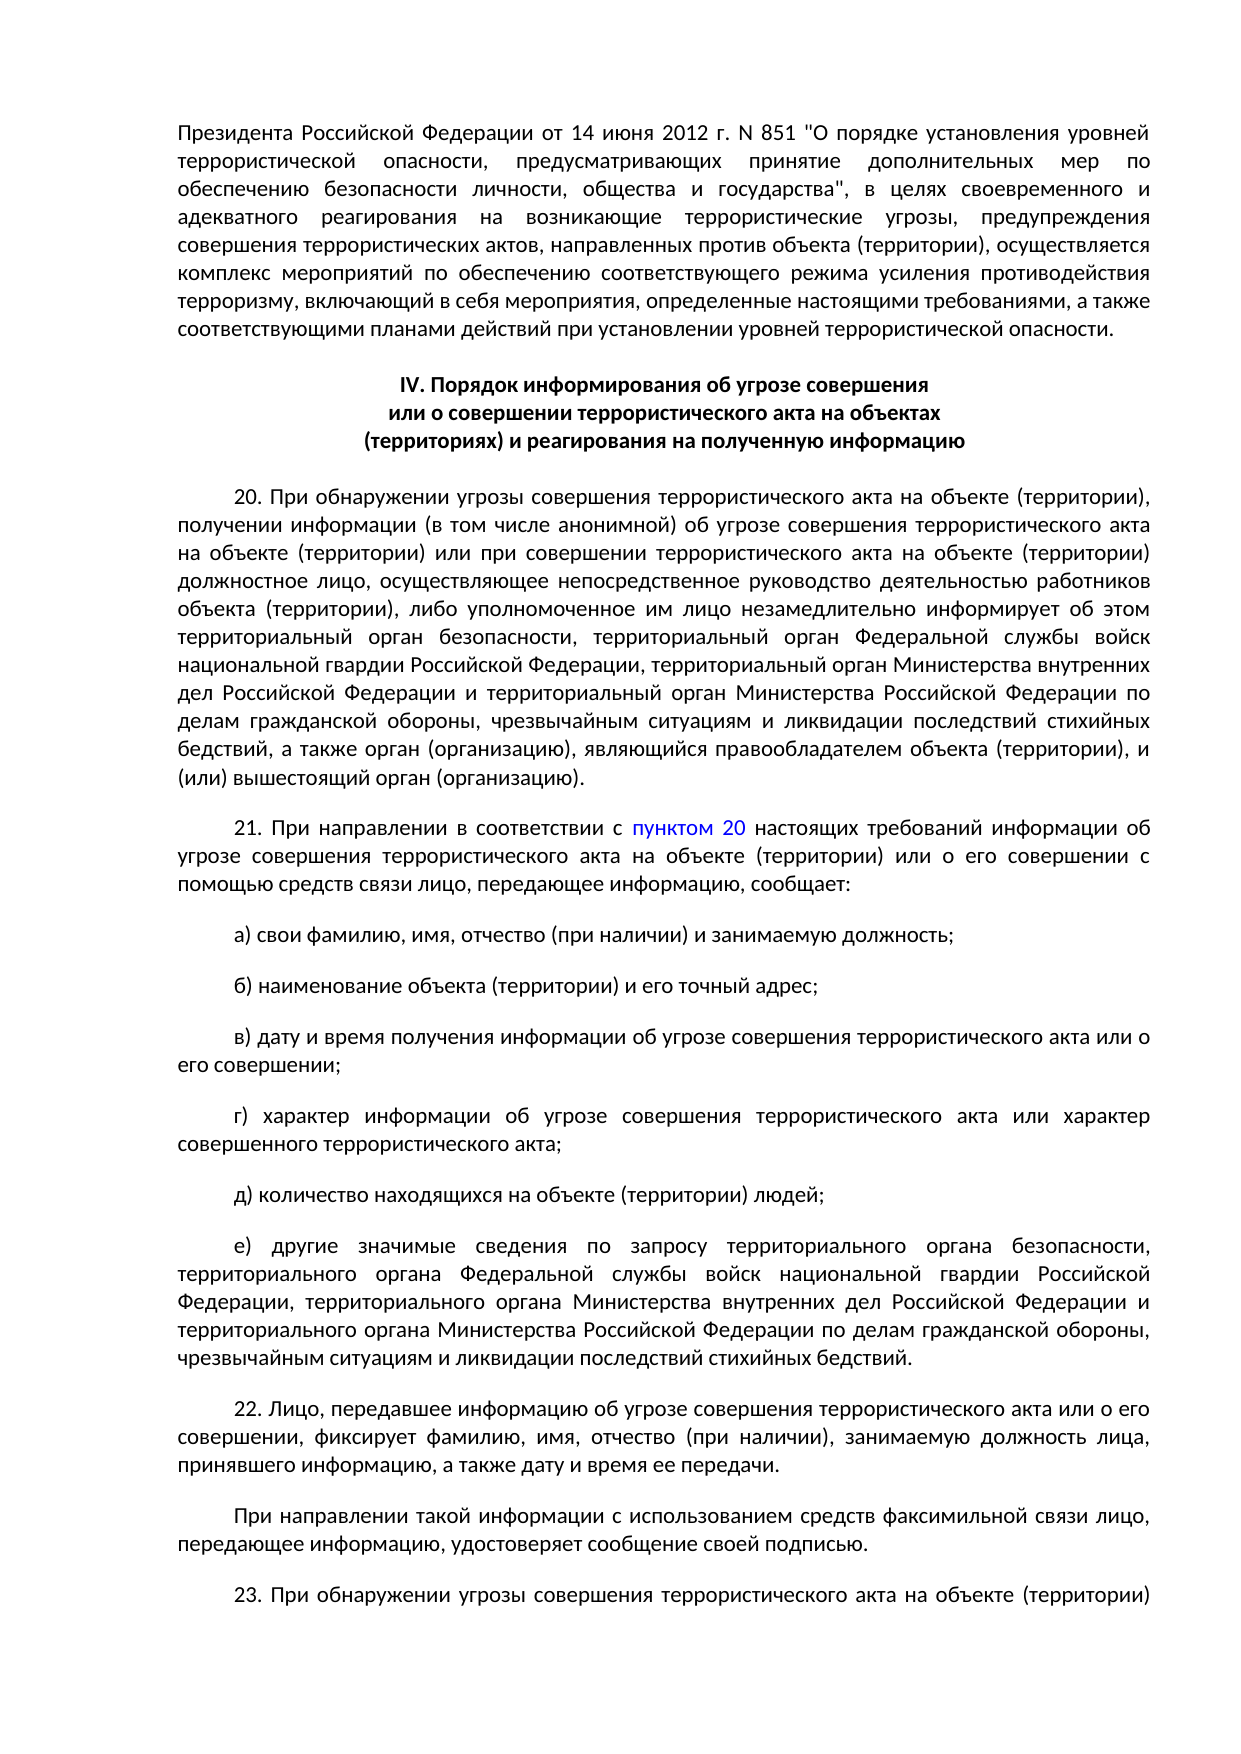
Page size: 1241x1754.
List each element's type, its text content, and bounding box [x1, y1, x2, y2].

text г) характер информации об угрозе совершения террористического акта или характер совершенного террористического акта; [177, 1101, 1152, 1157]
text д) количество находящихся на объекте (территории) людей; [177, 1180, 1152, 1208]
text При направлении такой информации с использованием средств факсимильной связи лицо, передающее информацию, удостоверяет сообщение своей подписью. [177, 1501, 1152, 1557]
text в) дату и время получения информации об угрозе совершения террористического акта или о его совершении; [177, 1022, 1152, 1078]
text е) другие значимые сведения по запросу территориального органа безопасности, территориального органа Федеральной службы войск национальной гвардии Российской Федерации, территориального органа Министерства внутренних дел Российской Федерации и территориального органа Министерства Российской Федерации по делам гражданской обороны, чрезвычайным ситуациям и ликвидации последствий стихийных бедствий. [177, 1231, 1152, 1371]
text 20. При обнаружении угрозы совершения террористического акта на объекте (территории), получении информации (в том числе анонимной) об угрозе совершения террористического акта на объекте (территории) или при совершении террористического акта на объекте (территории) должностное лицо, осуществляющее непосредственное руководство деятельностью работников объекта (территории), либо уполномоченное им лицо незамедлительно информирует об этом территориальный орган безопасности, территориальный орган Федеральной службы войск национальной гвардии Российской Федерации, территориальный орган Министерства внутренних дел Российской Федерации и территориальный орган Министерства Российской Федерации по делам гражданской обороны, чрезвычайным ситуациям и ликвидации последствий стихийных бедствий, а также орган (организацию), являющийся правообладателем объекта (территории), и (или) вышестоящий орган (организацию). [177, 482, 1152, 791]
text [177, 1580, 1152, 1608]
text б) наименование объекта (территории) и его точный адрес; [177, 971, 1152, 999]
title IV. Порядок информирования об угрозе совершения [177, 370, 1152, 398]
title или о совершении террористического акта на объектах [177, 398, 1152, 426]
text а) свои фамилию, имя, отчество (при наличии) и занимаемую должность; [177, 921, 1152, 948]
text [177, 118, 1152, 342]
text 21. При направлении в соответствии с пунктом 20 настоящих требований информации об угрозе совершения террористического акта на объекте (территории) или о его совершении с помощью средств связи лицо, передающее информацию, сообщает: [177, 813, 1152, 898]
text 22. Лицо, передавшее информацию об угрозе совершения террористического акта или о его совершении, фиксирует фамилию, имя, отчество (при наличии), занимаемую должность лица, принявшего информацию, а также дату и время ее передачи. [177, 1394, 1152, 1478]
title (территориях) и реагирования на полученную информацию [177, 426, 1152, 454]
